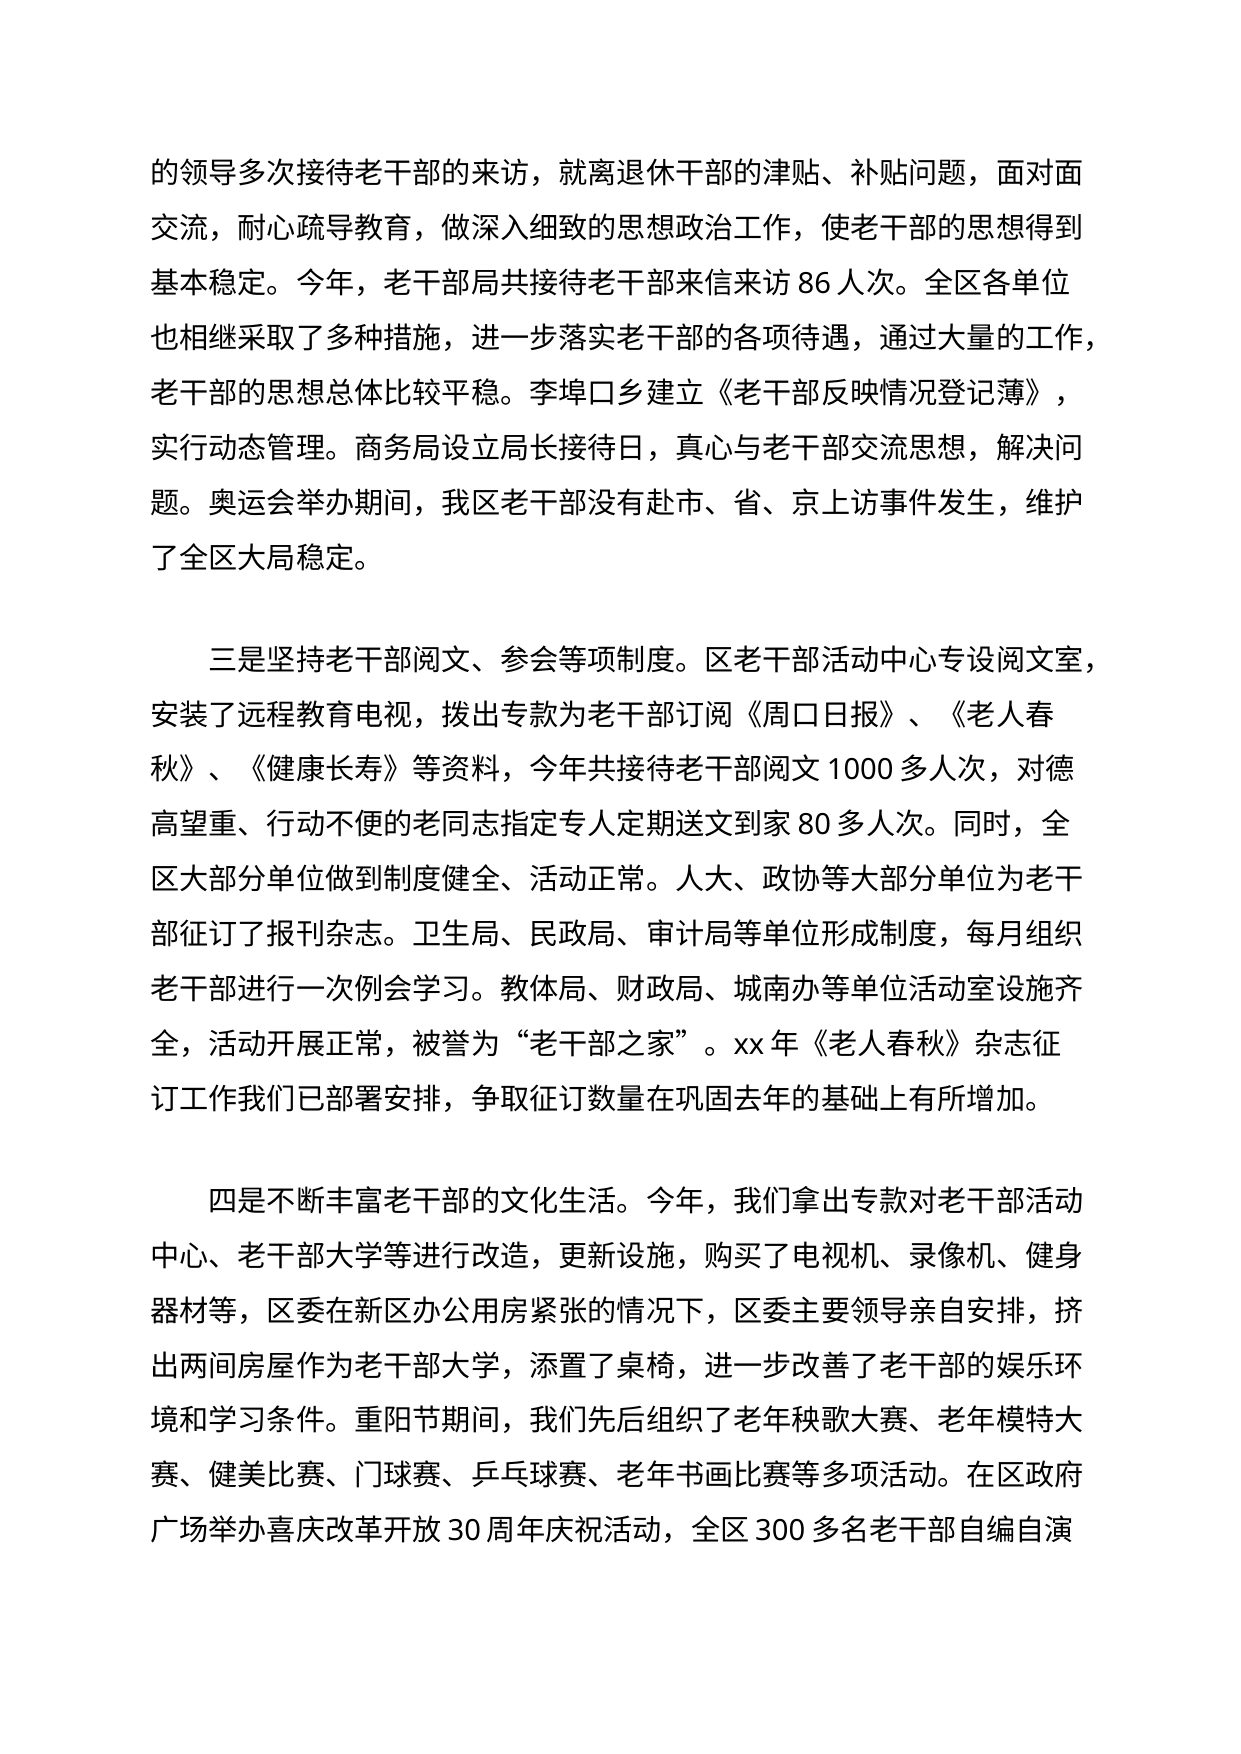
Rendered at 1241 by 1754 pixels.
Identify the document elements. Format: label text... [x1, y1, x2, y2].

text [150, 150, 1090, 577]
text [150, 1177, 1090, 1549]
text 三是坚持老干部阅文、参会等项制度。区老干部活动中心专设阅文室，安装了远程教育电视，拨出专款为老干部订阅《周口日报》、《老人春秋》、《健康长寿》等资料，今年共接待老干部阅文1000多人次，对德高望重、行动不便的老同志指定专人定期送文到家80多人次。同时，全区大部分单位做到制度健全、活动正常。人大、政协等大部分单位为老干部征订了报刊杂志。卫生局、民政局、审计局等单位形成制度，每月组织老干部进行一次例会学习。教体局、财政局、城南办等单位活动室设施齐全，活动开展正常，被誉为“老干部之家”。xx年《老人春秋》杂志征订工作我们已部署安排，争取征订数量在巩固去年的基础上有所增加。 [150, 636, 1090, 1118]
